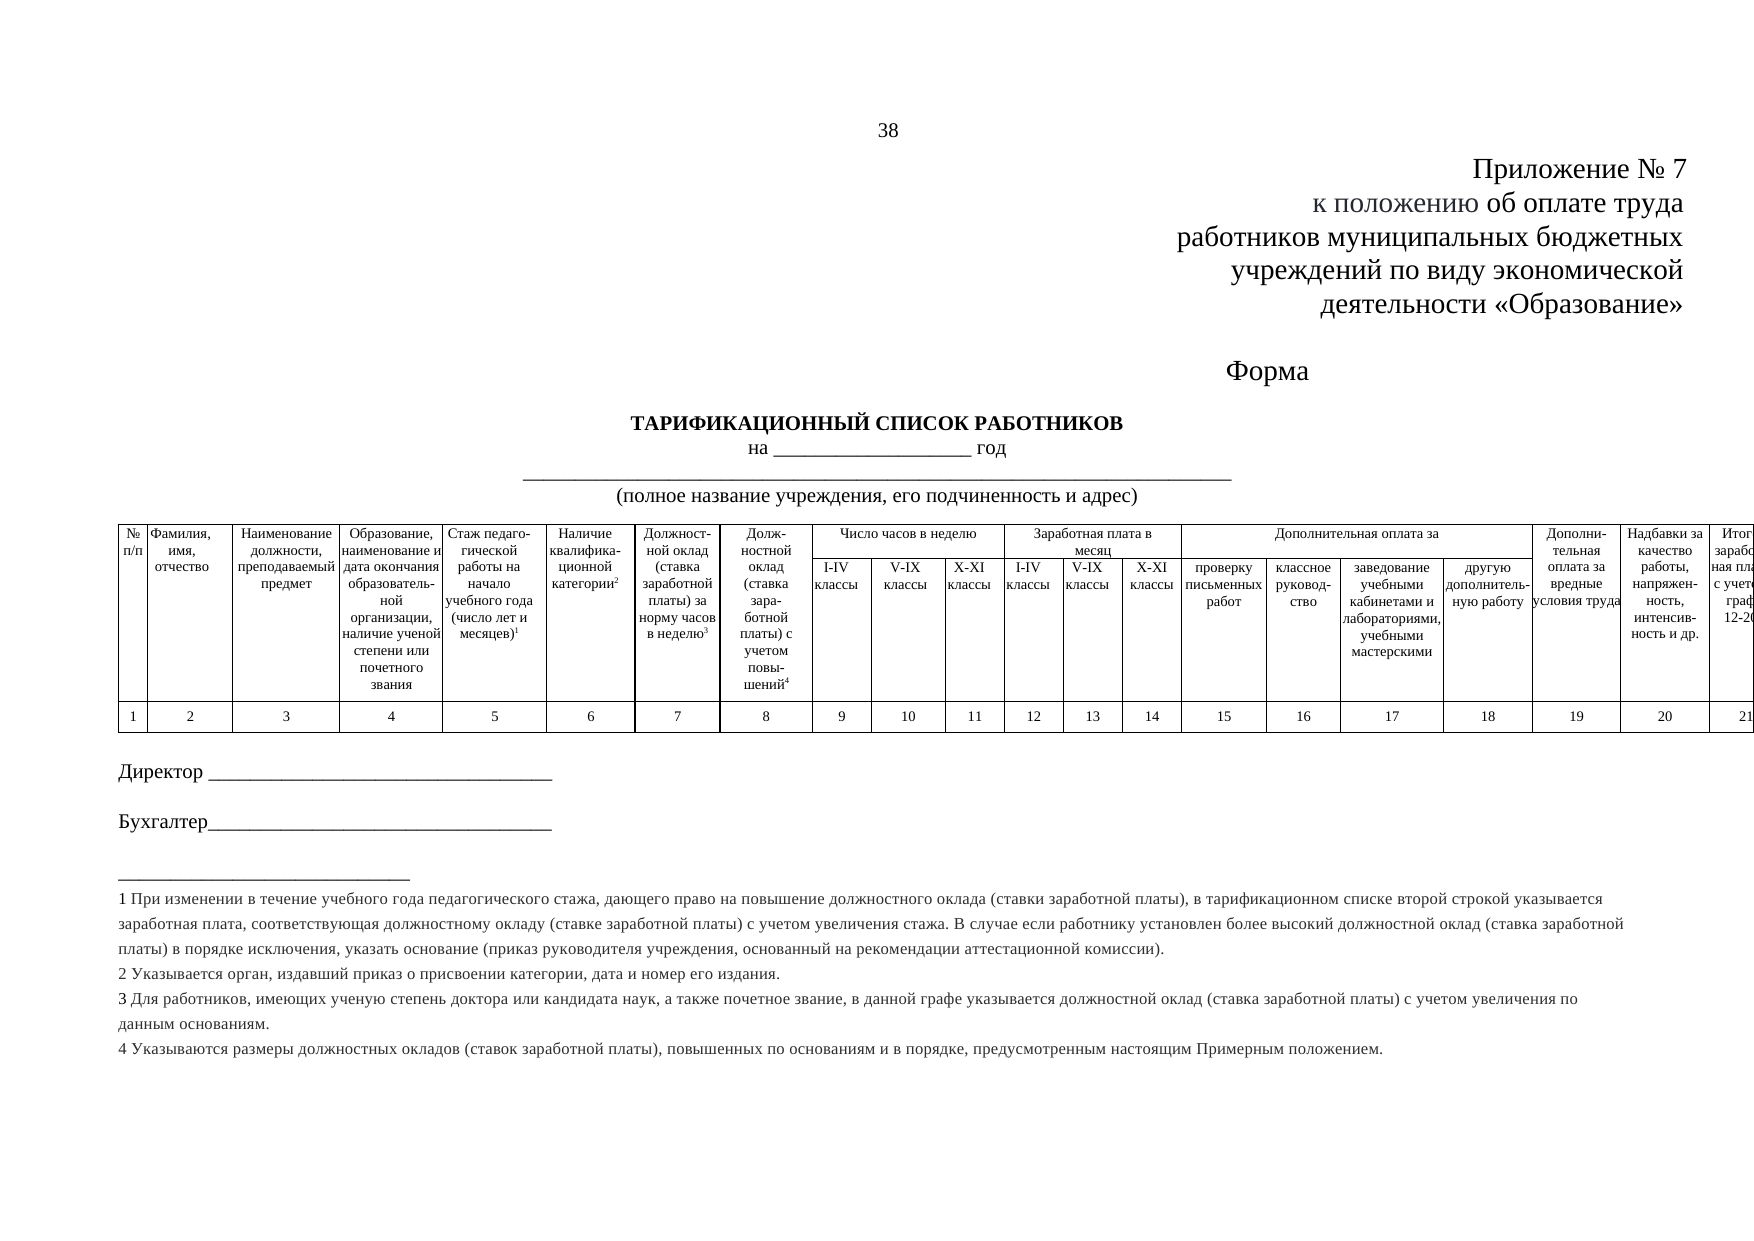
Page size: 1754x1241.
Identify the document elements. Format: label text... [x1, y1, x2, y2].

table_cell 4 [340, 702, 442, 732]
table_cell классное руководство [1267, 559, 1340, 701]
table_cell 7 [636, 702, 719, 732]
table_cell V-IX классы [1064, 559, 1122, 701]
table_header Стаж педагогической работы на начало учебного года (число лет и месяцев)1 [443, 525, 546, 701]
table_cell 1 [119, 702, 147, 732]
table_header Должностной оклад (ставка заработной платы) за норму часов в неделю3 [636, 525, 719, 701]
table_cell I-IV классы [813, 559, 871, 701]
text Директор _________________________________ [118, 733, 1636, 783]
table_cell 20 [1621, 702, 1709, 732]
text 1 При изменении в течение учебного года педагогического стажа, дающего право на повышение должностного оклада (ставки заработной платы), в тарификационном списке второй строкой указывается заработная плата, соответствующая должностному окладу (ставке заработной платы) с учетом увеличения стажа. В случае если работнику установлен более высокий должностной оклад (ставка заработной платы) в порядке исключения, указать основание (приказ руководителя учреждения, основанный на рекомендации аттестационной комиссии). [118, 883, 1636, 958]
table_cell 13 [1064, 702, 1122, 732]
text ____________________________ [118, 858, 1636, 883]
table_cell X-XI классы [1123, 559, 1181, 701]
table_cell 8 [721, 702, 812, 732]
table_cell 9 [813, 702, 871, 732]
table_cell 5 [443, 702, 546, 732]
table_cell 6 [547, 702, 634, 732]
table_header Приложение № 7 к положению об оплате труда работников муниципальных бюджетных учреждений по виду экономической деятельности «Образование» Форма [1063, 118, 1698, 386]
table_cell 11 [946, 702, 1004, 732]
table_cell V-IX классы [872, 559, 945, 701]
table_header Наличие квалификационной категории2 [547, 525, 634, 701]
table_cell 17 [1341, 702, 1443, 732]
table_cell 21 [1710, 702, 1753, 732]
table_cell проверку письменных работ [1182, 559, 1266, 701]
table_header Наименование должности, преподаваемый предмет [233, 525, 339, 701]
table_header Надбавки за качество работы, напряженность, интенсивность и др. [1621, 525, 1709, 701]
table_header Образование, наименование и дата окончания образовательной организации, наличие ученой степени или почетного звания [340, 525, 442, 701]
table_cell X-XI классы [946, 559, 1004, 701]
table_header Фамилия, имя, отчество [148, 525, 232, 701]
table_cell 10 [872, 702, 945, 732]
text на ___________________ год [118, 434, 1636, 459]
table_header Число часов в неделю [813, 525, 1004, 558]
text ____________________________________________________________________ [118, 459, 1636, 483]
table_header Заработная плата в месяц [1005, 525, 1181, 558]
table_header № п/п [119, 525, 147, 701]
table_cell заведование учебными кабинетами и лабораториями, учебными мастерскими [1341, 559, 1443, 701]
table_cell 2 [148, 702, 232, 732]
text 3 Для работников, имеющих ученую степень доктора или кандидата наук, а также почетное звание, в данной графе указывается должностной оклад (ставка заработной платы) с учетом увеличения по данным основаниям. [118, 983, 1636, 1033]
table_cell I-IV классы [1005, 559, 1063, 701]
table_cell 16 [1267, 702, 1340, 732]
text 2 Указывается орган, издавший приказ о присвоении категории, дата и номер его издания. [118, 958, 1636, 983]
table_cell 12 [1005, 702, 1063, 732]
table_header Должностной оклад (ставка заработной платы) с учетом повышений4 [721, 525, 812, 701]
table_cell 3 [233, 702, 339, 732]
text ТАРИФИКАЦИОННЫЙ СПИСОК РАБОТНИКОВ [118, 411, 1636, 434]
table_cell 14 [1123, 702, 1181, 732]
text Бухгалтер_________________________________ [118, 808, 1636, 833]
table_header Дополнительная оплата за вредные условия труда [1533, 525, 1620, 701]
table_header Дополнительная оплата за [1182, 525, 1532, 558]
table_cell 19 [1533, 702, 1620, 732]
table_header 38 [33, 118, 1063, 386]
table_cell другую дополнительную работу [1444, 559, 1532, 701]
table_cell 15 [1182, 702, 1266, 732]
table_header Итого заработная плата с учетом граф 12-20 [1710, 525, 1753, 701]
text 4 Указываются размеры должностных окладов (ставок заработной платы), повышенных по основаниям и в порядке, предусмотренным настоящим Примерным положением. [118, 1033, 1636, 1058]
text (полное название учреждения, его подчиненность и адрес) [118, 483, 1636, 507]
table_cell 18 [1444, 702, 1532, 732]
